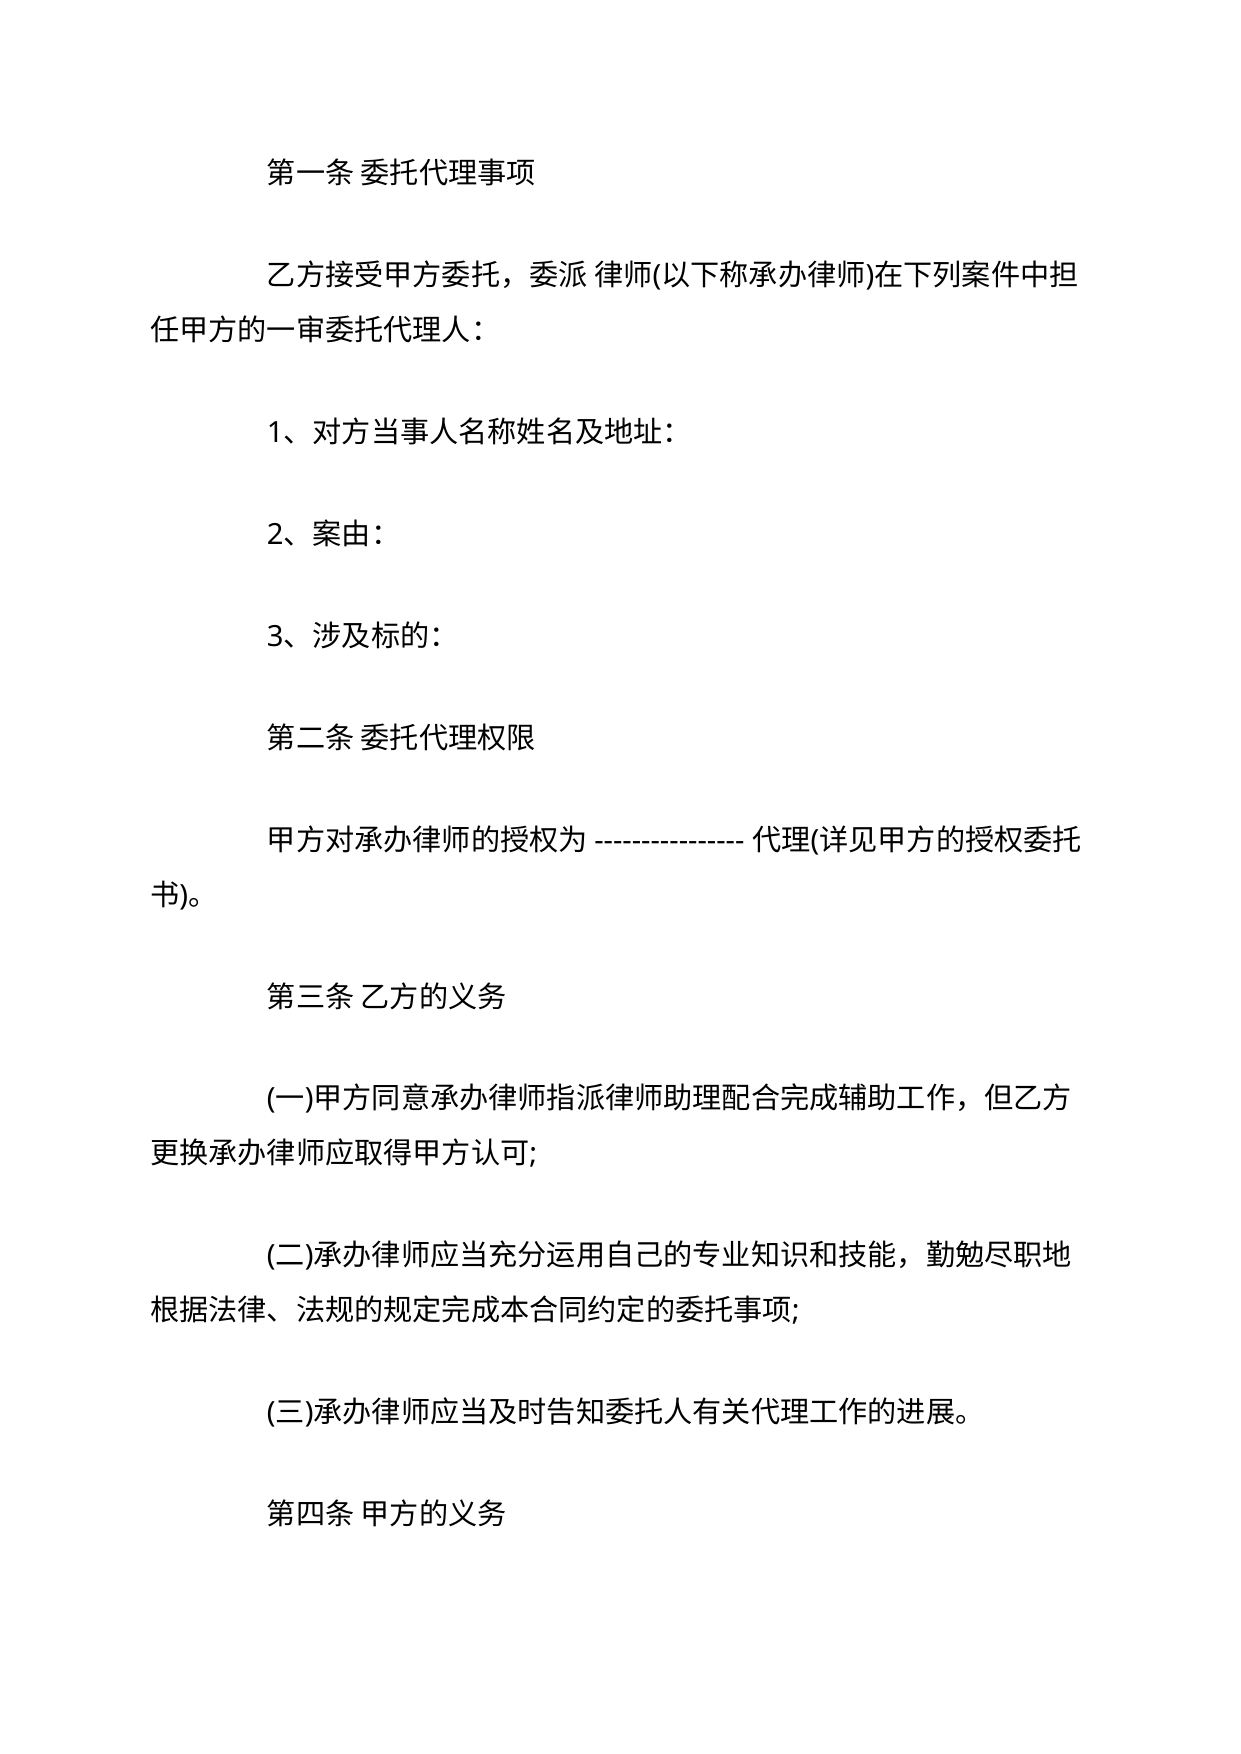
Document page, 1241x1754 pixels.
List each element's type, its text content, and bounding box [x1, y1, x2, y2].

text (三)承办律师应当及时告知委托人有关代理工作的进展。 [150, 1389, 1090, 1431]
text 第三条 乙方的义务 [150, 973, 1090, 1016]
text 3、涉及标的： [150, 612, 1090, 655]
text 第一条 委托代理事项 [150, 150, 1090, 192]
text 1、对方当事人名称姓名及地址： [150, 408, 1090, 451]
text 第二条 委托代理权限 [150, 714, 1090, 757]
text 2、案由： [150, 511, 1090, 553]
text (一)甲方同意承办律师指派律师助理配合完成辅助工作，但乙方更换承办律师应取得甲方认可; [150, 1075, 1090, 1172]
text 乙方接受甲方委托，委派 律师(以下称承办律师)在下列案件中担任甲方的一审委托代理人： [150, 252, 1090, 349]
text 第四条 甲方的义务 [150, 1491, 1090, 1533]
text (二)承办律师应当充分运用自己的专业知识和技能，勤勉尽职地根据法律、法规的规定完成本合同约定的委托事项; [150, 1232, 1090, 1329]
text 甲方对承办律师的授权为 ---------------- 代理(详见甲方的授权委托书)。 [150, 816, 1090, 914]
